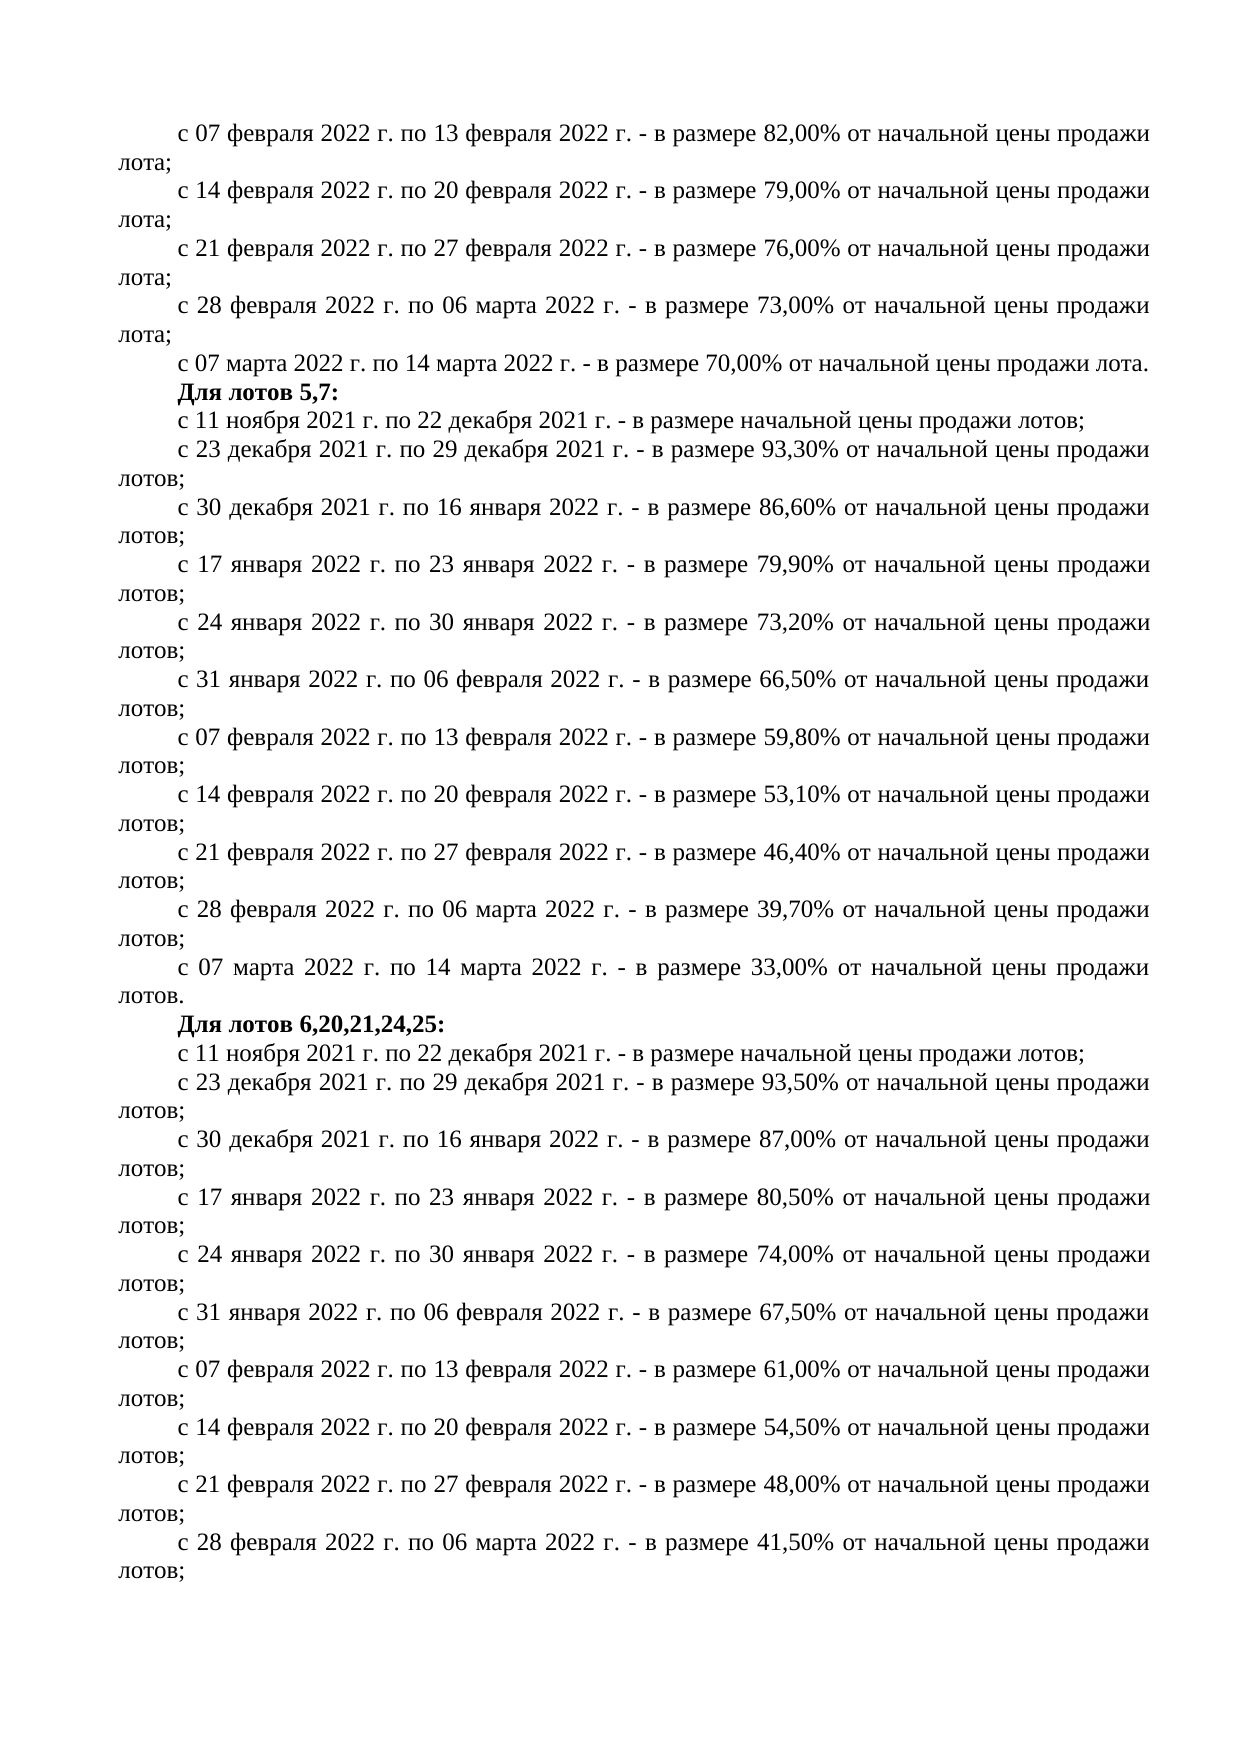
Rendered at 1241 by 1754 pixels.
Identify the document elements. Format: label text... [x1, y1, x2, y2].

text с 30 декабря 2021 г. по 16 января 2022 г. - в размере 87,00% от начальной цены продажи лотов; [118, 1124, 1151, 1182]
text Для лотов 6,20,21,24,25: [118, 1009, 1151, 1038]
text с 30 декабря 2021 г. по 16 января 2022 г. - в размере 86,60% от начальной цены продажи лотов; [118, 492, 1151, 549]
text с 11 ноября 2021 г. по 22 декабря 2021 г. - в размере начальной цены продажи лотов; [118, 406, 1151, 434]
text с 31 января 2022 г. по 06 февраля 2022 г. - в размере 66,50% от начальной цены продажи лотов; [118, 664, 1151, 722]
text с 07 марта 2022 г. по 14 марта 2022 г. - в размере 33,00% от начальной цены продажи лотов. [118, 952, 1151, 1009]
text с 07 марта 2022 г. по 14 марта 2022 г. - в размере 70,00% от начальной цены продажи лота. [118, 348, 1151, 377]
text с 28 февраля 2022 г. по 06 марта 2022 г. - в размере 73,00% от начальной цены продажи лота; [118, 291, 1151, 348]
text с 28 февраля 2022 г. по 06 марта 2022 г. - в размере 39,70% от начальной цены продажи лотов; [118, 894, 1151, 952]
text с 21 февраля 2022 г. по 27 февраля 2022 г. - в размере 76,00% от начальной цены продажи лота; [118, 233, 1151, 291]
text с 11 ноября 2021 г. по 22 декабря 2021 г. - в размере начальной цены продажи лотов; [118, 1038, 1151, 1067]
text с 17 января 2022 г. по 23 января 2022 г. - в размере 80,50% от начальной цены продажи лотов; [118, 1182, 1151, 1239]
text с 14 февраля 2022 г. по 20 февраля 2022 г. - в размере 79,00% от начальной цены продажи лота; [118, 176, 1151, 233]
text с 23 декабря 2021 г. по 29 декабря 2021 г. - в размере 93,30% от начальной цены продажи лотов; [118, 434, 1151, 492]
text с 23 декабря 2021 г. по 29 декабря 2021 г. - в размере 93,50% от начальной цены продажи лотов; [118, 1067, 1151, 1124]
text с 07 февраля 2022 г. по 13 февраля 2022 г. - в размере 59,80% от начальной цены продажи лотов; [118, 722, 1151, 779]
text с 07 февраля 2022 г. по 13 февраля 2022 г. - в размере 82,00% от начальной цены продажи лота; [118, 118, 1151, 176]
text с 28 февраля 2022 г. по 06 марта 2022 г. - в размере 41,50% от начальной цены продажи лотов; [118, 1527, 1151, 1584]
text с 17 января 2022 г. по 23 января 2022 г. - в размере 79,90% от начальной цены продажи лотов; [118, 549, 1151, 607]
text с 24 января 2022 г. по 30 января 2022 г. - в размере 73,20% от начальной цены продажи лотов; [118, 607, 1151, 664]
text с 24 января 2022 г. по 30 января 2022 г. - в размере 74,00% от начальной цены продажи лотов; [118, 1239, 1151, 1297]
text с 14 февраля 2022 г. по 20 февраля 2022 г. - в размере 53,10% от начальной цены продажи лотов; [118, 779, 1151, 837]
text с 07 февраля 2022 г. по 13 февраля 2022 г. - в размере 61,00% от начальной цены продажи лотов; [118, 1354, 1151, 1412]
text Для лотов 5,7: [118, 377, 1151, 406]
text с 31 января 2022 г. по 06 февраля 2022 г. - в размере 67,50% от начальной цены продажи лотов; [118, 1297, 1151, 1354]
text с 14 февраля 2022 г. по 20 февраля 2022 г. - в размере 54,50% от начальной цены продажи лотов; [118, 1412, 1151, 1469]
text с 21 февраля 2022 г. по 27 февраля 2022 г. - в размере 48,00% от начальной цены продажи лотов; [118, 1469, 1151, 1527]
text с 21 февраля 2022 г. по 27 февраля 2022 г. - в размере 46,40% от начальной цены продажи лотов; [118, 837, 1151, 894]
